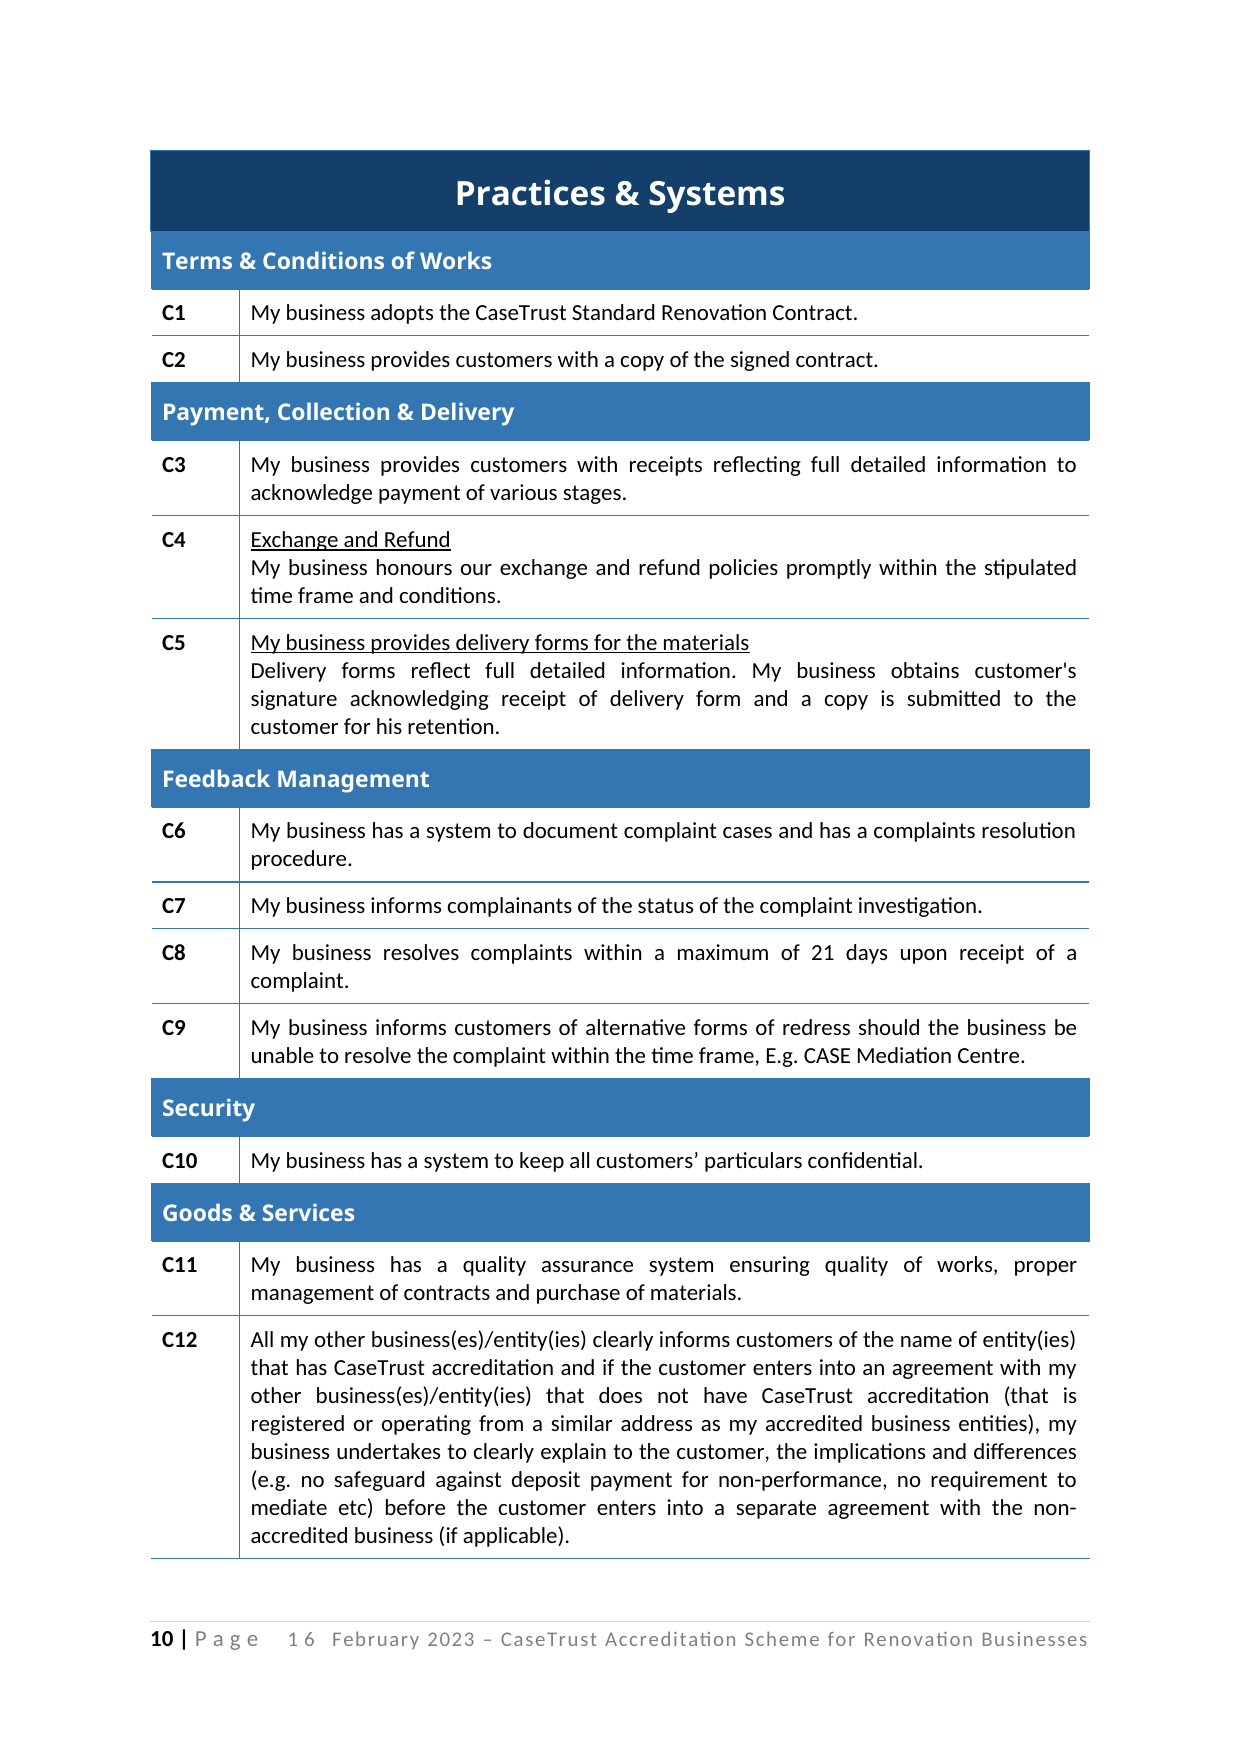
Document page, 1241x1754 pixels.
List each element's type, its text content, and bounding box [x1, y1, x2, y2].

table_cell My business informs complainants of the status of the complaint investigation. [240, 881, 1090, 928]
table_cell My business informs customers of alternative forms of redress should the business be unable to resolve the complaint within the time frame, E.g. CASE Mediation Centre. [240, 1003, 1090, 1078]
table_cell C10 [151, 1137, 239, 1183]
table_cell C5 [151, 619, 239, 749]
table_cell Goods & Services [151, 1184, 1089, 1241]
table_cell Feedback Management [151, 749, 1090, 807]
table_cell C4 [151, 516, 239, 618]
table_cell C12 [151, 1316, 239, 1558]
table_cell C3 [151, 441, 239, 515]
table_cell All my other business(es)/entity(ies) clearly informs customers of the name of entity(ies) that has CaseTrust accreditation and if the customer enters into an agreement with my other business(es)/entity(ies) that does not have CaseTrust accreditation (that is registered or operating from a similar address as my accredited business entities), my business undertakes to clearly explain to the customer, the implications and differences (e.g. no safeguard against deposit payment for non-performance, no requirement to mediate etc) before the customer enters into a separate agreement with the non-accredited business (if applicable). [240, 1315, 1090, 1558]
table_cell C7 [151, 882, 239, 928]
table_cell My business adopts the CaseTrust Standard Renovation Contract. [240, 289, 1090, 335]
table_cell C8 [151, 929, 239, 1003]
table_cell My business provides customers with receipts reflecting full detailed information to acknowledge payment of various stages. [240, 440, 1090, 515]
table_cell Payment, Collection & Delivery [151, 382, 1090, 440]
table_cell C6 [151, 808, 239, 881]
table_cell My business has a quality assurance system ensuring quality of works, proper management of contracts and purchase of materials. [240, 1242, 1090, 1315]
table_cell C1 [151, 290, 239, 335]
table_cell Exchange and Refund My business honours our exchange and refund policies promptly within the stipulated time frame and conditions. [240, 515, 1090, 618]
table_cell C2 [151, 336, 239, 382]
table_cell My business provides customers with a copy of the signed contract. [240, 335, 1090, 382]
table_cell C11 [151, 1242, 239, 1315]
table_cell My business resolves complaints within a maximum of 21 days upon receipt of a complaint. [240, 928, 1090, 1003]
table_cell My business has a system to keep all customers’ particulars confidential. [240, 1136, 1090, 1183]
table_cell My business provides delivery forms for the materials Delivery forms reflect full detailed information. My business obtains customer's signature acknowledging receipt of delivery form and a copy is submitted to the customer for his retention. [240, 618, 1090, 749]
table_cell C9 [151, 1004, 239, 1078]
table_cell Security [151, 1078, 1090, 1136]
table_cell My business has a system to document complaint cases and has a complaints resolution procedure. [240, 807, 1090, 881]
table_header Practices & Systems [151, 151, 1089, 231]
table_cell Terms & Conditions of Works [151, 232, 1090, 289]
